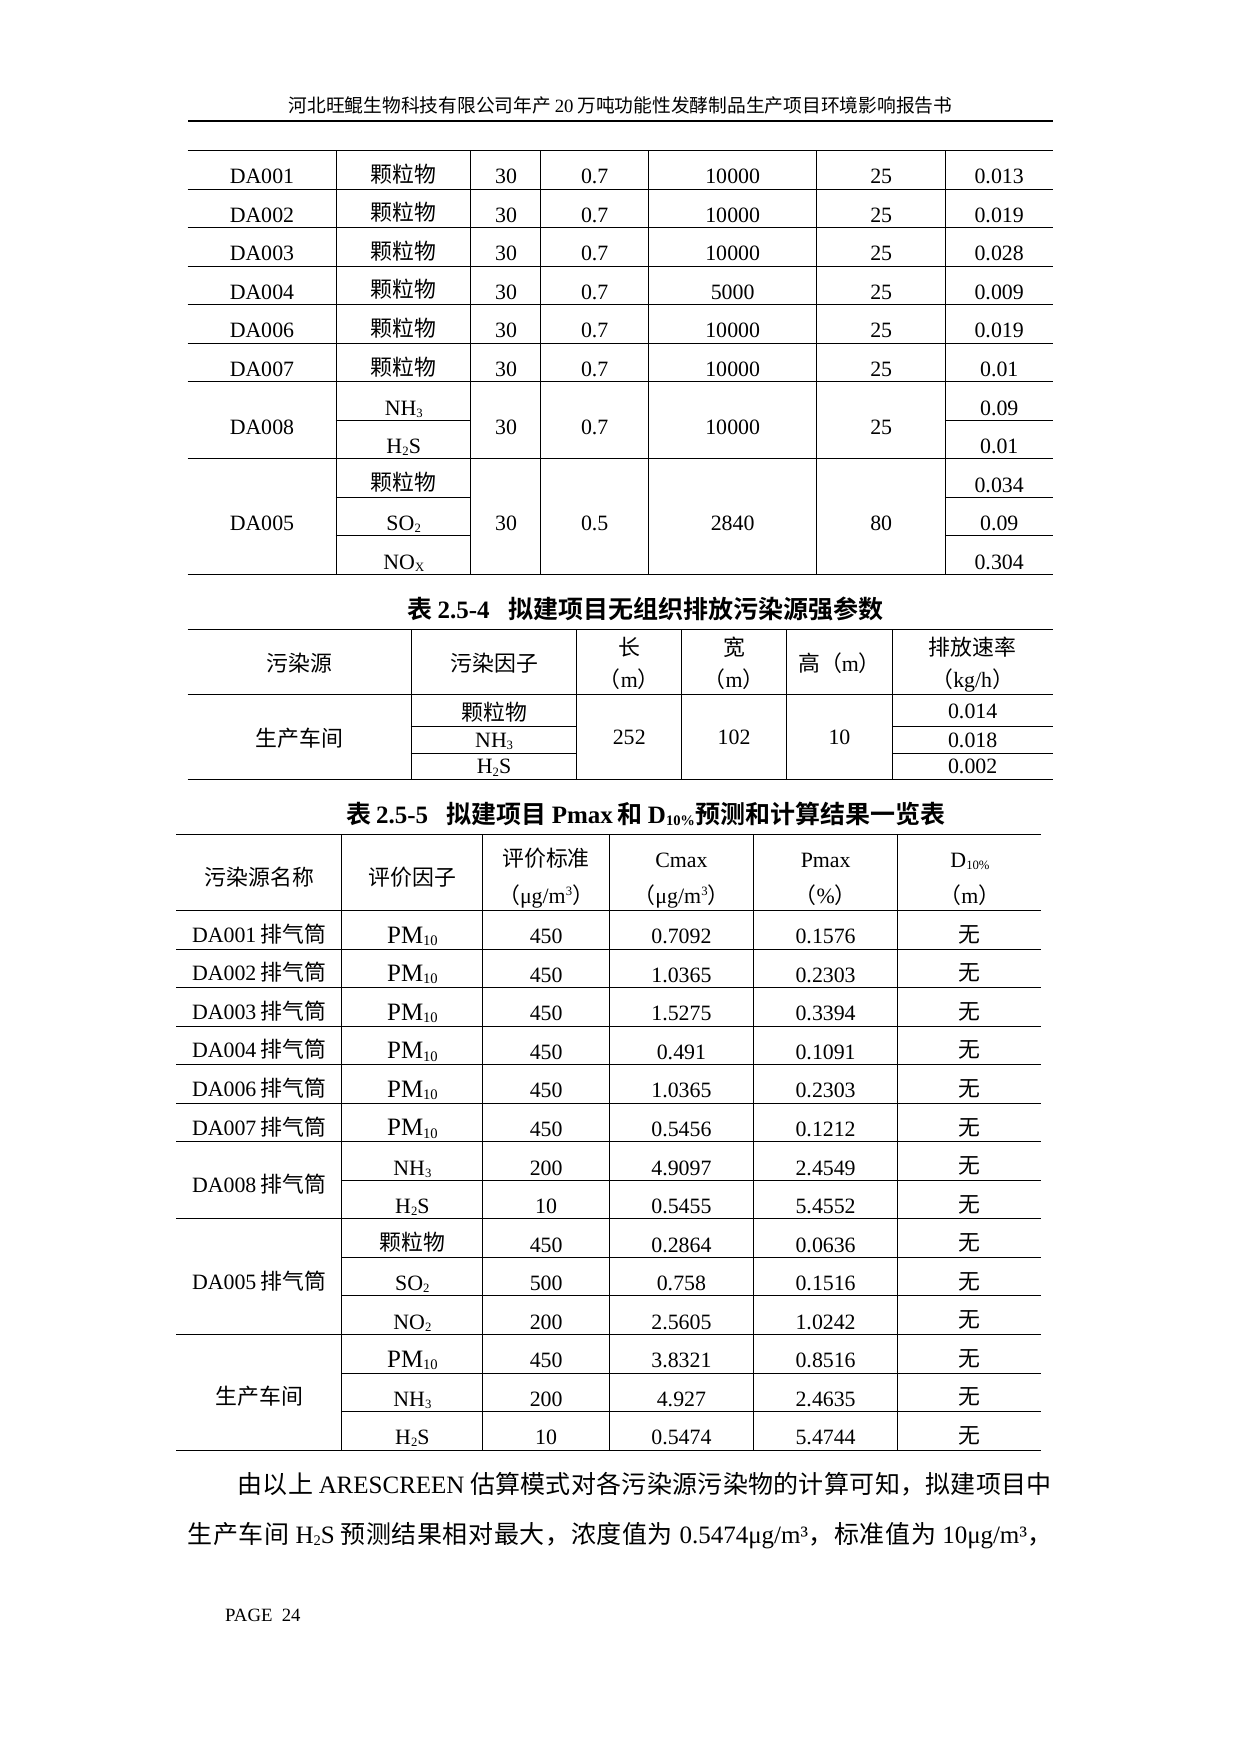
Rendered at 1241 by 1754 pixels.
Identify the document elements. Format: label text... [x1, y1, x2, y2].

table_cell DA003 [188, 228, 336, 266]
table_cell 0.5 [541, 459, 648, 574]
table_header D10% （m） [898, 835, 1041, 910]
text 表2.5-5 拟建项目Pmax和D10%预测和计算结果一览表 [187, 780, 1053, 834]
table_header 宽（m） [682, 630, 786, 693]
table_cell 0.034 [946, 459, 1053, 497]
table_cell DA001 [188, 151, 336, 188]
table_cell 0.5474 [610, 1412, 753, 1449]
table_cell 30 [471, 228, 540, 266]
table_cell 无 [898, 1142, 1041, 1180]
table_cell 0.009 [946, 267, 1053, 304]
table_cell 0.1576 [754, 911, 897, 948]
table_cell 25 [817, 305, 945, 343]
text 表2.5-4 拟建项目无组织排放污染源强参数 [187, 575, 1053, 629]
table_cell 10000 [649, 382, 816, 458]
table_cell 0.09 [946, 382, 1053, 420]
table_cell 颗粒物 [337, 305, 470, 343]
table_cell 450 [483, 988, 609, 1026]
table_cell 30 [471, 151, 540, 188]
table_cell PM10 [342, 1065, 482, 1103]
table_cell 0.0636 [754, 1219, 897, 1257]
table_cell 0.1091 [754, 1027, 897, 1064]
table_cell 2.5605 [610, 1296, 753, 1334]
table_cell 无 [898, 1181, 1041, 1218]
table_cell 450 [483, 1027, 609, 1064]
table_cell 10000 [649, 228, 816, 266]
table_cell 颗粒物 [337, 459, 470, 497]
table_cell 无 [898, 911, 1041, 948]
table_cell 25 [817, 190, 945, 227]
table_cell DA004 [188, 267, 336, 304]
table_cell 0.7 [541, 228, 648, 266]
table_cell 25 [817, 267, 945, 304]
table_cell 2.4635 [754, 1374, 897, 1411]
table_header 评价因子 [342, 835, 482, 910]
table_cell 450 [483, 911, 609, 948]
table_cell 0.2303 [754, 1065, 897, 1103]
table_header Cmax （μg/m3） [610, 835, 753, 910]
table_cell H2S [337, 421, 470, 458]
table_cell 0.1212 [754, 1104, 897, 1141]
table_header Pmax （%） [754, 835, 897, 910]
table_cell 0.013 [946, 151, 1053, 188]
table_cell 无 [898, 1335, 1041, 1372]
table_cell NO2 [342, 1296, 482, 1334]
table_cell 0.1516 [754, 1258, 897, 1295]
table_cell 0.5455 [610, 1181, 753, 1218]
table_header 污染源名称 [176, 835, 341, 910]
table_cell 30 [471, 344, 540, 381]
table_cell 颗粒物 [412, 695, 576, 726]
table_cell 生产车间 [188, 695, 411, 779]
table_cell 1.0242 [754, 1296, 897, 1334]
table_cell 5.4744 [754, 1412, 897, 1449]
table_cell 0.5456 [610, 1104, 753, 1141]
table_cell 450 [483, 1065, 609, 1103]
table_cell 颗粒物 [337, 344, 470, 381]
table_cell NH3 [412, 727, 576, 752]
table_cell H2S [412, 754, 576, 779]
table_cell 0.01 [946, 344, 1053, 381]
table_cell 450 [483, 950, 609, 987]
table_cell DA003排气筒 [176, 988, 341, 1026]
table_cell 0.019 [946, 190, 1053, 227]
table_cell DA002排气筒 [176, 950, 341, 987]
table_cell 10000 [649, 190, 816, 227]
table_cell 10 [787, 695, 892, 779]
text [187, 1451, 1053, 1551]
table_cell 无 [898, 1104, 1041, 1141]
table_cell 10000 [649, 305, 816, 343]
table_cell 颗粒物 [337, 267, 470, 304]
table_cell H2S [342, 1412, 482, 1449]
table_cell 0.019 [946, 305, 1053, 343]
table_header 排放速率 （kg/h） [893, 630, 1053, 693]
table_cell 30 [471, 459, 540, 574]
table_cell 1.0365 [610, 950, 753, 987]
table_cell 30 [471, 382, 540, 458]
table_cell DA005 [188, 459, 336, 574]
table_header 污染因子 [412, 630, 576, 693]
table_cell 0.304 [946, 536, 1053, 574]
table_cell DA004排气筒 [176, 1027, 341, 1064]
table_header 污染源 [188, 630, 411, 693]
table_cell 10000 [649, 151, 816, 188]
table_cell 1.0365 [610, 1065, 753, 1103]
table_cell 0.018 [893, 727, 1053, 752]
table_cell PM10 [342, 911, 482, 948]
table_cell 0.7 [541, 190, 648, 227]
table_cell 无 [898, 950, 1041, 987]
table_cell DA007排气筒 [176, 1104, 341, 1141]
table_cell PM10 [342, 1104, 482, 1141]
table_cell 102 [682, 695, 786, 779]
table_cell 25 [817, 228, 945, 266]
table_cell 无 [898, 1027, 1041, 1064]
table_cell SO2 [342, 1258, 482, 1295]
table_cell DA006 [188, 305, 336, 343]
table_header 长（m） [577, 630, 681, 693]
table_cell NH3 [342, 1142, 482, 1180]
table_cell 450 [483, 1104, 609, 1141]
table_cell 200 [483, 1374, 609, 1411]
table_cell DA002 [188, 190, 336, 227]
table_cell 500 [483, 1258, 609, 1295]
table_cell NOX [337, 536, 470, 574]
table_cell 2.4549 [754, 1142, 897, 1180]
table_cell H2S [342, 1181, 482, 1218]
table_cell 0.7 [541, 151, 648, 188]
table_cell 0.01 [946, 421, 1053, 458]
table_cell 25 [817, 151, 945, 188]
table_cell SO2 [337, 498, 470, 535]
table_cell 252 [577, 695, 681, 779]
table_cell NH3 [337, 382, 470, 420]
table_cell 1.5275 [610, 988, 753, 1026]
table_cell 无 [898, 1258, 1041, 1295]
table_cell 0.758 [610, 1258, 753, 1295]
table_cell 10000 [649, 344, 816, 381]
table_cell 30 [471, 190, 540, 227]
table_cell 无 [898, 1219, 1041, 1257]
table_cell 30 [471, 267, 540, 304]
table_cell 0.028 [946, 228, 1053, 266]
table_cell 无 [898, 988, 1041, 1026]
table_cell 25 [817, 344, 945, 381]
table_cell 80 [817, 459, 945, 574]
table_cell DA001排气筒 [176, 911, 341, 948]
table_cell 0.002 [893, 754, 1053, 779]
table_cell 25 [817, 382, 945, 458]
table_cell PM10 [342, 950, 482, 987]
table_cell 450 [483, 1219, 609, 1257]
table_cell 200 [483, 1296, 609, 1334]
table_cell 450 [483, 1335, 609, 1372]
table_cell DA005排气筒 [176, 1219, 341, 1334]
table_cell 颗粒物 [337, 228, 470, 266]
table_cell 无 [898, 1412, 1041, 1449]
table_cell PM10 [342, 988, 482, 1026]
table_cell 30 [471, 305, 540, 343]
table_cell DA008排气筒 [176, 1142, 341, 1218]
table_cell 0.2864 [610, 1219, 753, 1257]
table_cell 颗粒物 [337, 151, 470, 188]
table_cell 0.7 [541, 267, 648, 304]
table_cell 0.7092 [610, 911, 753, 948]
table_cell 0.7 [541, 305, 648, 343]
table_cell PM10 [342, 1027, 482, 1064]
table_cell 5.4552 [754, 1181, 897, 1218]
table_cell 0.014 [893, 695, 1053, 726]
table_cell 0.3394 [754, 988, 897, 1026]
table_cell 5000 [649, 267, 816, 304]
table_header 高（m） [787, 630, 892, 693]
table_header 评价标准（μg/m3） [483, 835, 609, 910]
table_cell 2840 [649, 459, 816, 574]
table_cell DA008 [188, 382, 336, 458]
table_cell DA007 [188, 344, 336, 381]
table_cell 0.491 [610, 1027, 753, 1064]
table_cell PM10 [342, 1335, 482, 1372]
table_cell DA006排气筒 [176, 1065, 341, 1103]
table_cell 0.7 [541, 382, 648, 458]
table_cell 200 [483, 1142, 609, 1180]
table_cell 0.09 [946, 498, 1053, 535]
table_cell 0.2303 [754, 950, 897, 987]
table_cell 无 [898, 1296, 1041, 1334]
table_cell 颗粒物 [337, 190, 470, 227]
table_cell NH3 [342, 1374, 482, 1411]
table_cell 生产车间 [176, 1335, 341, 1449]
table_cell 4.927 [610, 1374, 753, 1411]
table_cell 10 [483, 1181, 609, 1218]
table_cell 0.8516 [754, 1335, 897, 1372]
table_cell 无 [898, 1065, 1041, 1103]
table_cell 无 [898, 1374, 1041, 1411]
table_cell 3.8321 [610, 1335, 753, 1372]
table_cell 4.9097 [610, 1142, 753, 1180]
table_cell 10 [483, 1412, 609, 1449]
table_cell 0.7 [541, 344, 648, 381]
table_cell 颗粒物 [342, 1219, 482, 1257]
